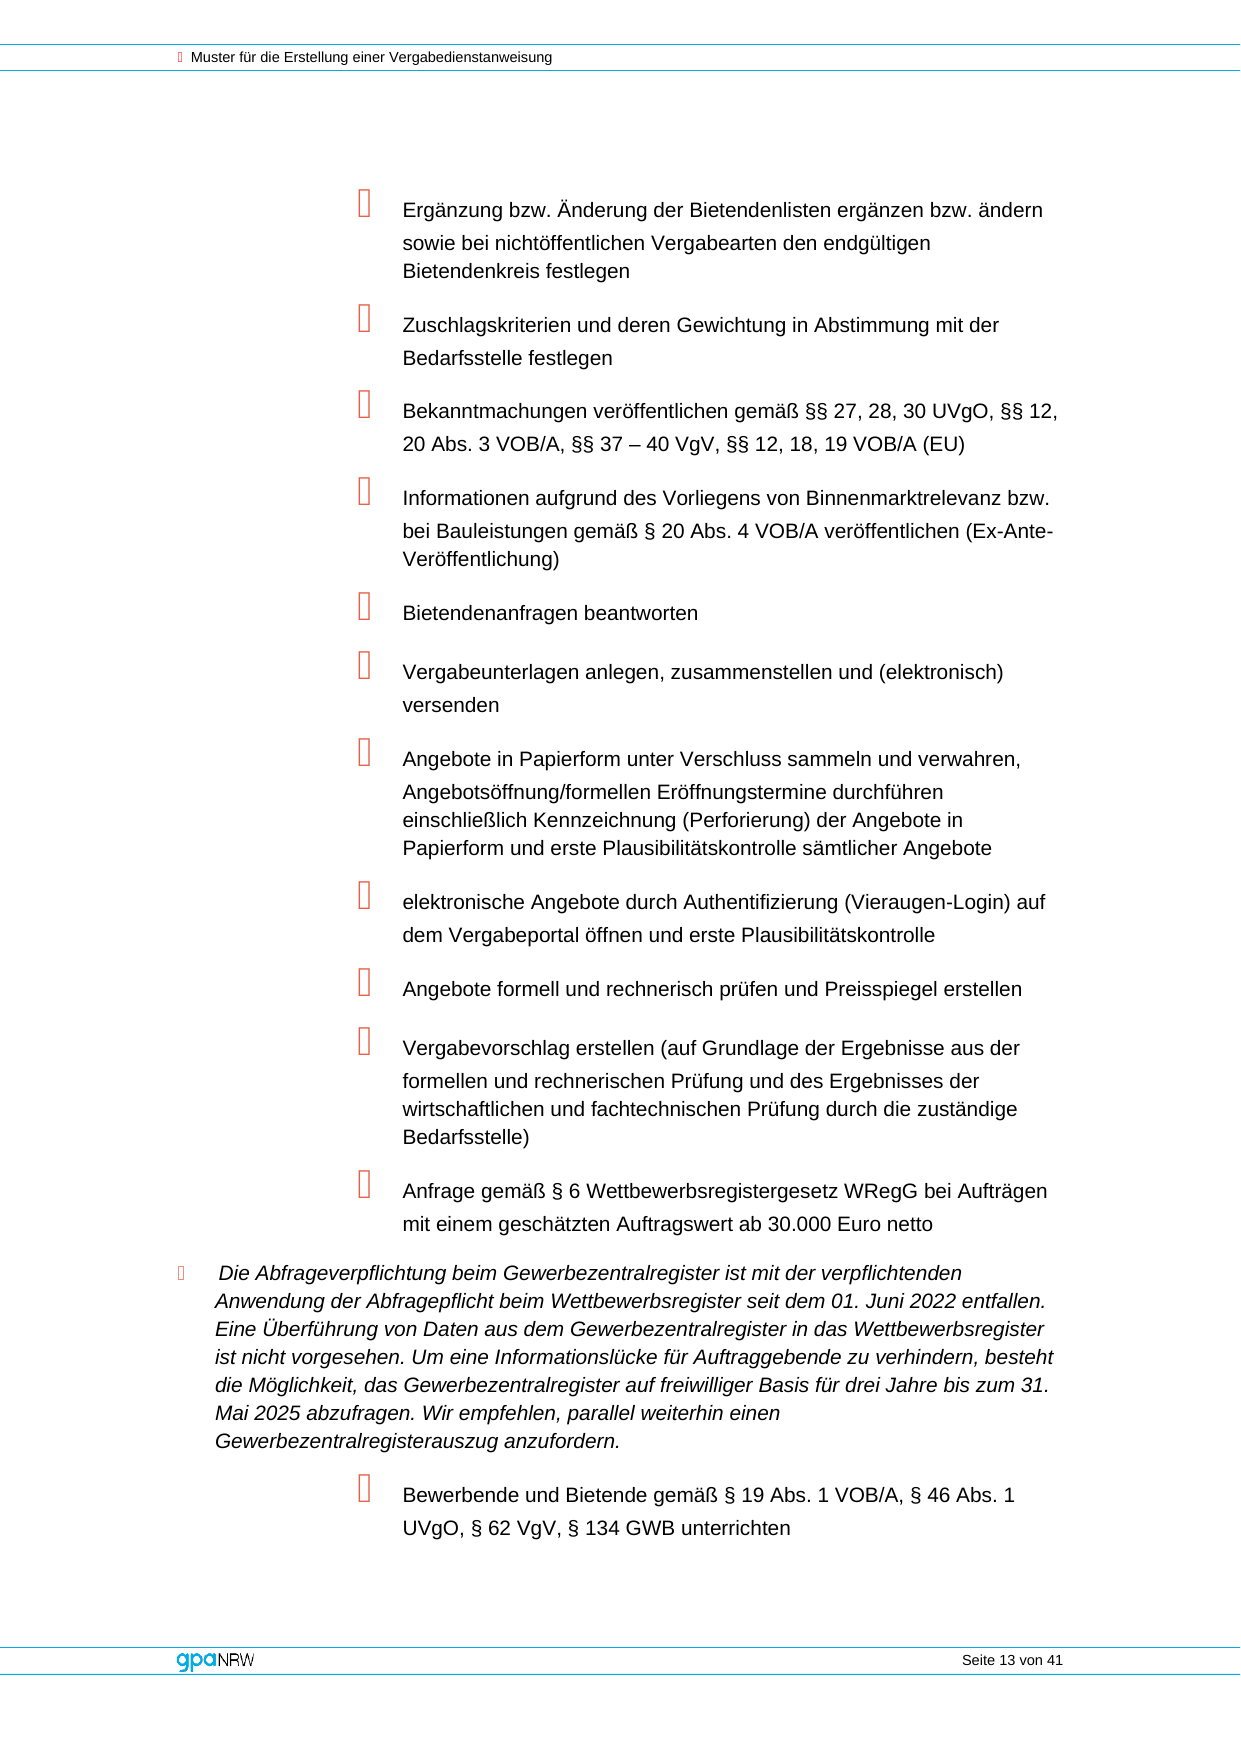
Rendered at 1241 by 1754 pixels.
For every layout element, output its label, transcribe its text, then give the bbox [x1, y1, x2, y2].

list Angebote in Papierform unter Verschluss sammeln und verwahren, Angebotsöffnung/formellen Eröffnungstermine durchführen einschließlich Kennzeichnung (Perforierung) der Angebote in Papierform und erste Plausibilitätskontrolle sämtlicher Angebote [365, 738, 1063, 860]
list Bietendenanfragen beantworten [365, 592, 1063, 630]
list Ergänzung bzw. Änderung der Bietendenlisten ergänzen bzw. ändern sowie bei nichtöffentlichen Vergabearten den endgültigen Bietendenkreis festlegen [365, 188, 1063, 282]
list Bekanntmachungen veröffentlichen gemäß §§ 27, 28, 30 UVgO, §§ 12, 20 Abs. 3 VOB/A, §§ 37 – 40 VgV, §§ 12, 18, 19 VOB/A (EU) [365, 390, 1063, 456]
list Vergabeunterlagen anlegen, zusammenstellen und (elektronisch) versenden [365, 651, 1063, 717]
list Vergabevorschlag erstellen (auf Grundlage der Ergebnisse aus der formellen und rechnerischen Prüfung und des Ergebnisses der wirtschaftlichen und fachtechnischen Prüfung durch die zuständige Bedarfsstelle) [365, 1026, 1063, 1149]
list Informationen aufgrund des Vorliegens von Binnenmarktrelevanz bzw. bei Bauleistungen gemäß § 20 Abs. 4 VOB/A veröffentlichen (Ex-Ante-Veröffentlichung) [365, 477, 1063, 571]
list elektronische Angebote durch Authentifizierung (Vieraugen-Login) auf dem Vergabeportal öffnen und erste Plausibilitätskontrolle [365, 881, 1063, 947]
text Die Abfrageverpflichtung beim Gewerbezentralregister ist mit der verpflichtenden Anwendung der Abfragepflicht beim Wettbewerbsregister seit dem 01. Juni 2022 entfallen. Eine Überführung von Daten aus dem Gewerbezentralregister in das Wettbewerbsregister ist nicht vorgesehen. Um eine Informationslücke für Auftraggebende zu verhindern, besteht die Möglichkeit, das Gewerbezentralregister auf freiwilliger Basis für drei Jahre bis zum 31. Mai 2025 abzufragen. Wir empfehlen, parallel weiterhin einen Gewerbezentralregisterauszug anzufordern. [177, 1256, 1063, 1453]
list Angebote formell und rechnerisch prüfen und Preisspiegel erstellen [365, 968, 1063, 1006]
picture [176, 1664, 184, 1672]
picture [194, 1653, 254, 1672]
list Anfrage gemäß § 6 Wettbewerbsregistergesetz WRegG bei Aufträgen mit einem geschätzten Auftragswert ab 30.000 Euro netto [365, 1169, 1063, 1236]
list Zuschlagskriterien und deren Gewichtung in Abstimmung mit der Bedarfsstelle festlegen [365, 303, 1063, 369]
list Bewerbende und Bietende gemäß § 19 Abs. 1 VOB/A, § 46 Abs. 1 UVgO, § 62 VgV, § 134 GWB unterrichten [365, 1474, 1063, 1540]
